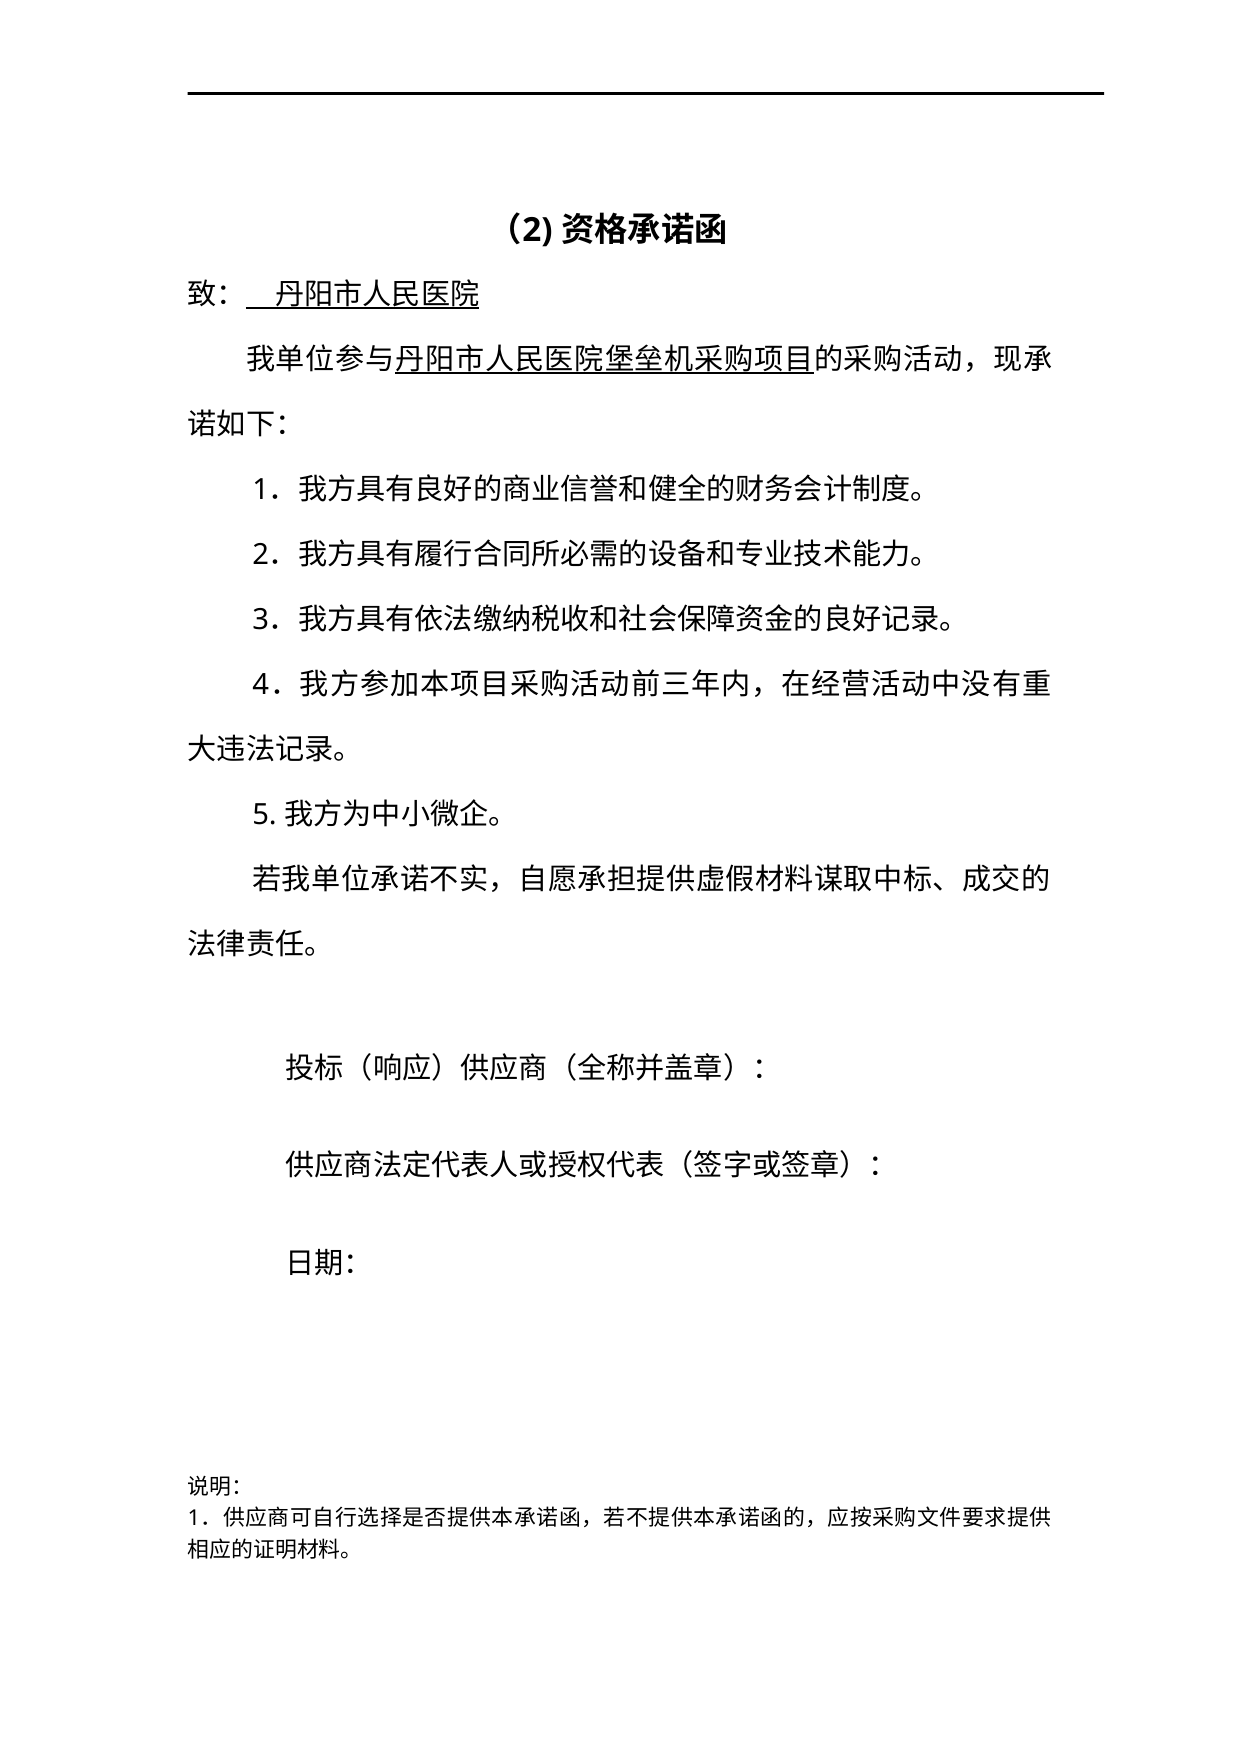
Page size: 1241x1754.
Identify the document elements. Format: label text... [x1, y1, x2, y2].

text 2．我方具有履行合同所必需的设备和专业技术能力。 [187, 519, 1053, 584]
text 1．供应商可自行选择是否提供本承诺函，若不提供本承诺函的，应按采购文件要求提供相应的证明材料。 [187, 1500, 1053, 1564]
text 投标（响应）供应商（全称并盖章）： [187, 1033, 1053, 1098]
text 供应商法定代表人或授权代表（签字或签章）： [187, 1130, 1053, 1195]
text 3．我方具有依法缴纳税收和社会保障资金的良好记录。 [187, 584, 1053, 649]
text 日期： [187, 1228, 1053, 1293]
text 说明： [187, 1469, 1053, 1500]
text 5. 我方为中小微企。 [187, 779, 1053, 844]
text （2) 资格承诺函 [187, 194, 1053, 259]
text 致： 丹阳市人民医院 [187, 259, 1053, 324]
text 若我单位承诺不实，自愿承担提供虚假材料谋取中标、成交的法律责任。 [187, 844, 1053, 974]
text 我单位参与丹阳市人民医院堡垒机采购项目的采购活动，现承诺如下： [187, 324, 1053, 454]
text 4．我方参加本项目采购活动前三年内，在经营活动中没有重大违法记录。 [187, 649, 1053, 779]
text 1．我方具有良好的商业信誉和健全的财务会计制度。 [187, 454, 1053, 519]
